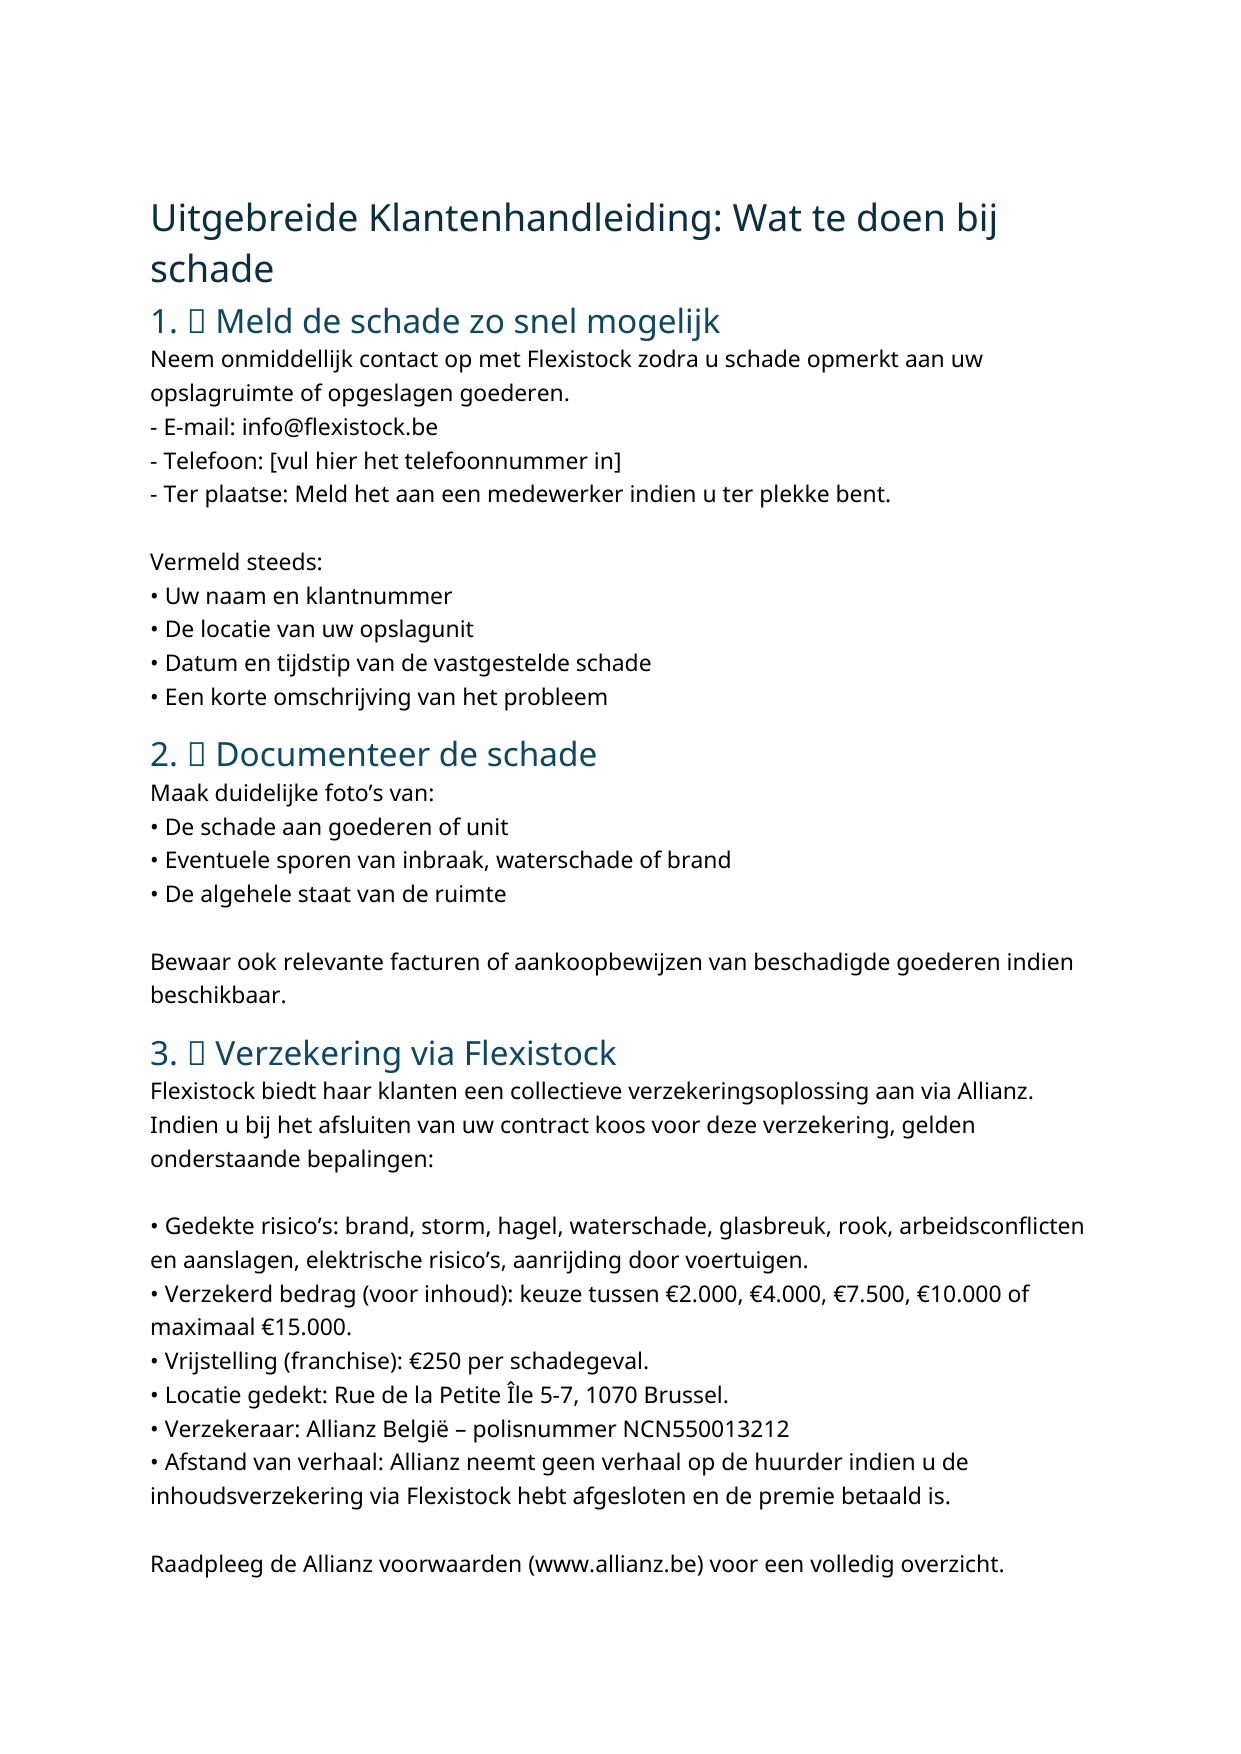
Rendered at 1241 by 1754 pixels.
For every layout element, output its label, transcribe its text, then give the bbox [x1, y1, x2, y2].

subtitle 3. 📑 Verzekering via Flexistock [150, 1029, 1090, 1075]
text Maak duidelijke foto’s van: • De schade aan goederen of unit • Eventuele sporen van inbraak, waterschade of brand • De algehele staat van de ruimte Bewaar ook relevante facturen of aankoopbewijzen van beschadigde goederen indien beschikbaar. [150, 777, 1090, 1010]
subtitle Uitgebreide Klantenhandleiding: Wat te doen bij schade [150, 192, 1090, 294]
text Neem onmiddellijk contact op met Flexistock zodra u schade opmerkt aan uw opslagruimte of opgeslagen goederen. - E-mail: info@flexistock.be - Telefoon: [vul hier het telefoonnummer in] - Ter plaatse: Meld het aan een medewerker indien u ter plekke bent. Vermeld steeds: • Uw naam en klantnummer • De locatie van uw opslagunit • Datum en tijdstip van de vastgestelde schade • Een korte omschrijving van het probleem [150, 343, 1090, 712]
subtitle 2. 📸 Documenteer de schade [150, 731, 1090, 777]
text Flexistock biedt haar klanten een collectieve verzekeringsoplossing aan via Allianz. Indien u bij het afsluiten van uw contract koos voor deze verzekering, gelden onderstaande bepalingen: • Gedekte risico’s: brand, storm, hagel, waterschade, glasbreuk, rook, arbeidsconflicten en aanslagen, elektrische risico’s, aanrijding door voertuigen. • Verzekerd bedrag (voor inhoud): keuze tussen €2.000, €4.000, €7.500, €10.000 of maximaal €15.000. • Vrijstelling (franchise): €250 per schadegeval. • Locatie gedekt: Rue de la Petite Île 5-7, 1070 Brussel. • Verzekeraar: Allianz België – polisnummer NCN550013212 • Afstand van verhaal: Allianz neemt geen verhaal op de huurder indien u de inhoudsverzekering via Flexistock hebt afgesloten en de premie betaald is. Raadpleeg de Allianz voorwaarden (www.allianz.be) voor een volledig overzicht. [150, 1075, 1090, 1579]
subtitle 1. 📞 Meld de schade zo snel mogelijk [150, 298, 1090, 343]
